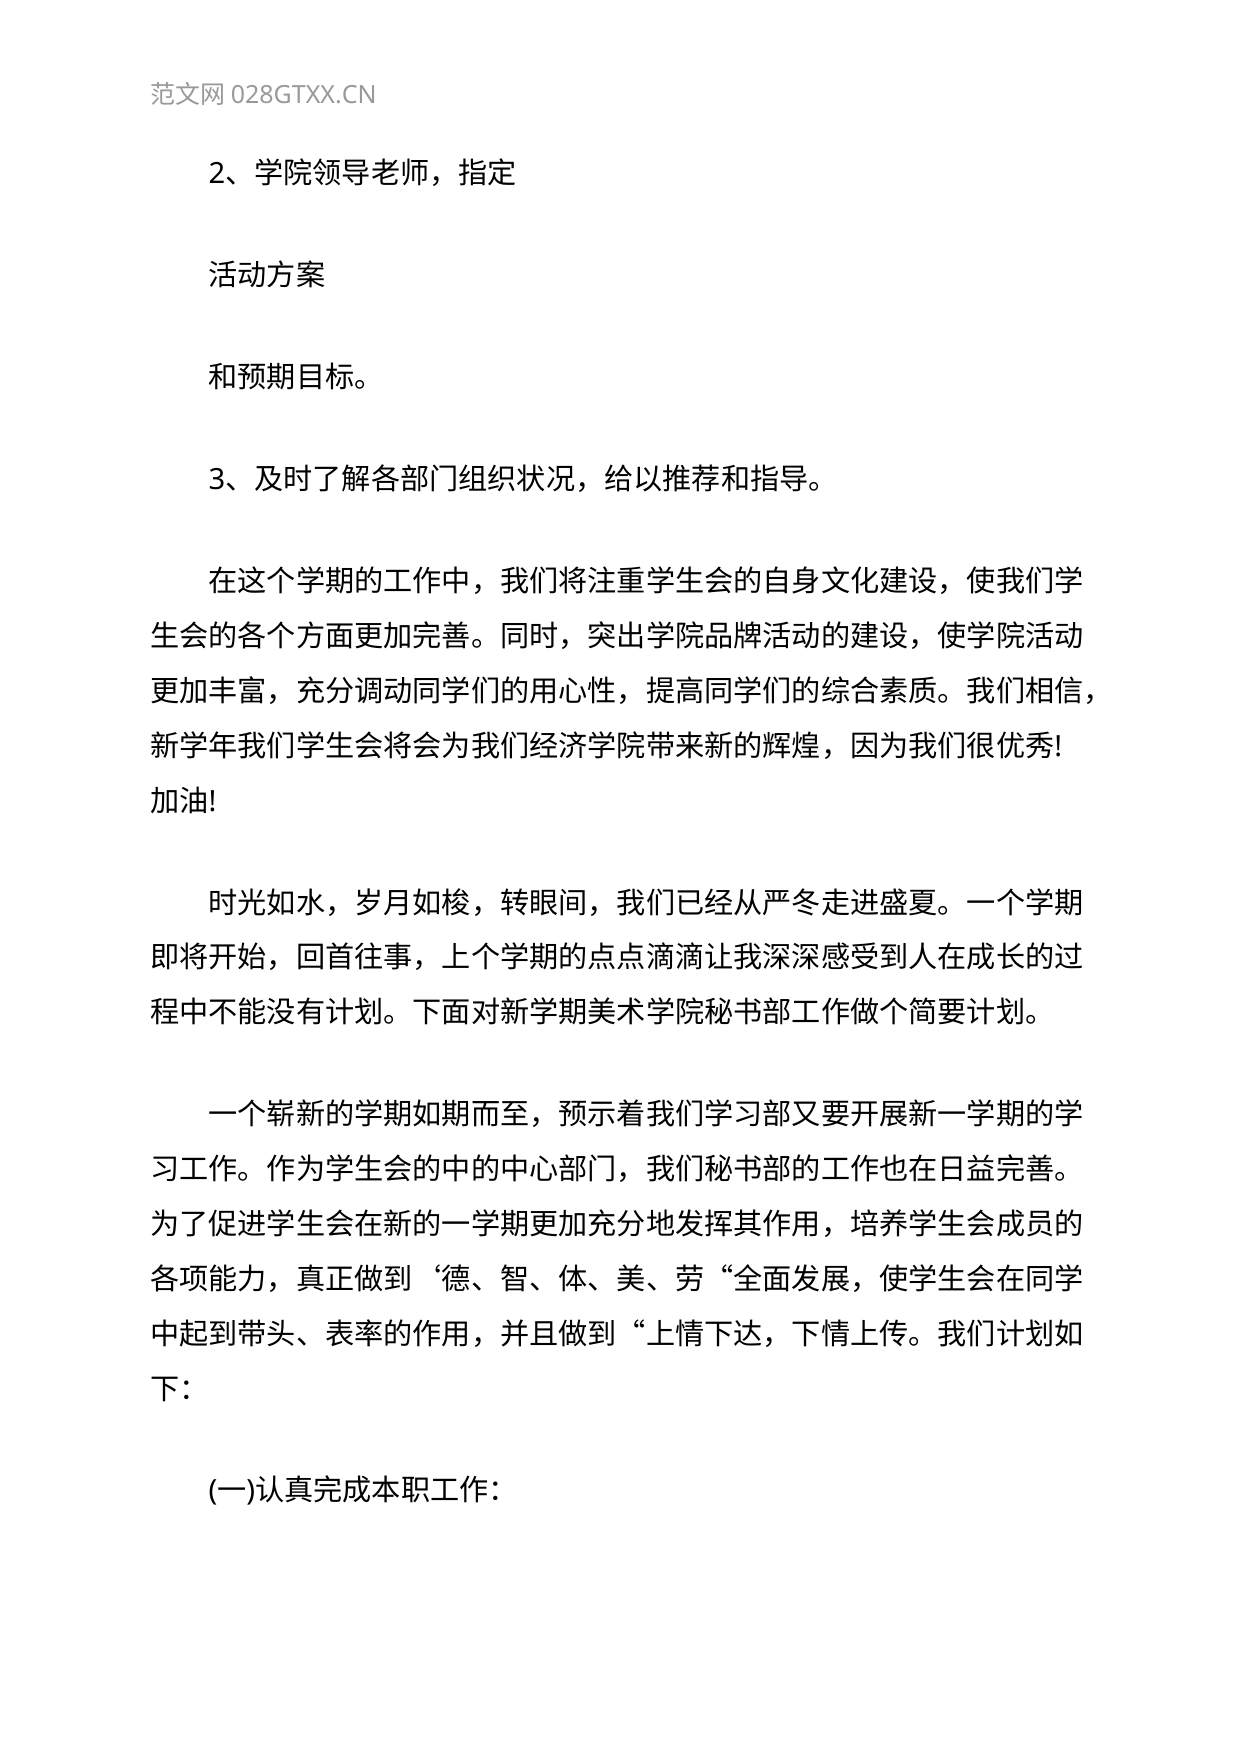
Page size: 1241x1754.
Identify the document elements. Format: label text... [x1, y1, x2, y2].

text 和预期目标。 [150, 354, 1090, 396]
text (一)认真完成本职工作： [150, 1467, 1090, 1509]
text 活动方案 [150, 252, 1090, 294]
text 一个崭新的学期如期而至，预示着我们学习部又要开展新一学期的学习工作。作为学生会的中的中心部门，我们秘书部的工作也在日益完善。为了促进学生会在新的一学期更加充分地发挥其作用，培养学生会成员的各项能力，真正做到‘德、智、体、美、劳“全面发展，使学生会在同学中起到带头、表率的作用，并且做到“上情下达，下情上传。我们计划如下： [150, 1091, 1090, 1407]
text 时光如水，岁月如梭，转眼间，我们已经从严冬走进盛夏。一个学期即将开始，回首往事，上个学期的点点滴滴让我深深感受到人在成长的过程中不能没有计划。下面对新学期美术学院秘书部工作做个简要计划。 [150, 879, 1090, 1031]
text 2、学院领导老师，指定 [150, 150, 1090, 192]
text 3、及时了解各部门组织状况，给以推荐和指导。 [150, 456, 1090, 498]
text 在这个学期的工作中，我们将注重学生会的自身文化建设，使我们学生会的各个方面更加完善。同时，突出学院品牌活动的建设，使学院活动更加丰富，充分调动同学们的用心性，提高同学们的综合素质。我们相信，新学年我们学生会将会为我们经济学院带来新的辉煌，因为我们很优秀!加油! [150, 557, 1090, 819]
